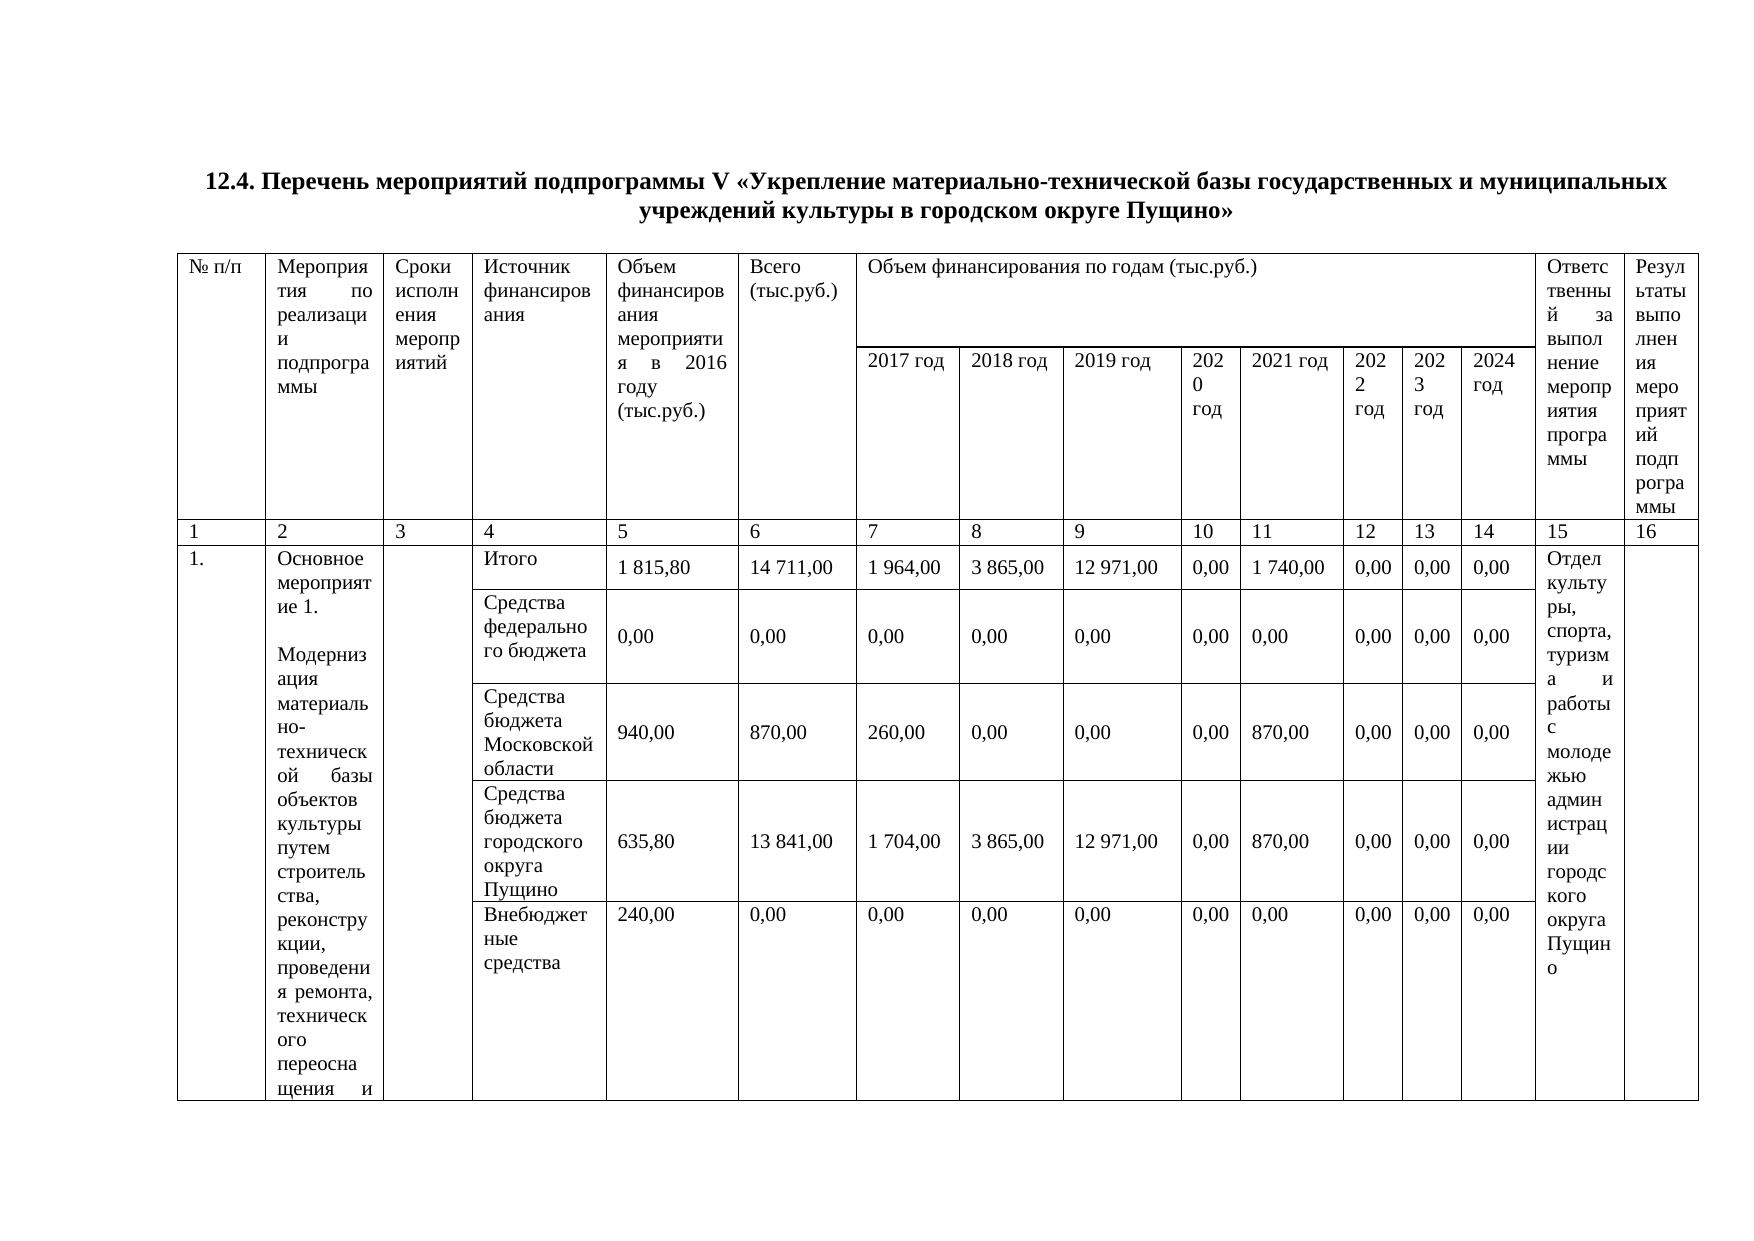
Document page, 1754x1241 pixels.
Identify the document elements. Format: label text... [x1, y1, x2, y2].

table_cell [473, 902, 606, 1099]
table_cell 0,00 [960, 590, 1063, 682]
table_cell 0,00 [960, 684, 1063, 780]
text 12.4. Перечень мероприятий подпрограммы V «Укрепление материально-технической базы государственных и муниципальных учреждений культуры в городском округе Пущино» [177, 166, 1695, 224]
table_cell 0,00 [1403, 590, 1461, 682]
table_cell 0,00 [739, 590, 856, 682]
table_cell 3 865,00 [960, 781, 1063, 901]
table_cell Основное мероприятие 1. Модернизация материально-технической базы объектов культуры путем строительства, реконструкции, проведения ремонта, технического переоснащения и благоустройство муниципальных учреждений культуры городского округа Пущино современным непроизводственным оборудованием [266, 546, 383, 1099]
table_cell 3 [384, 520, 472, 545]
table_cell 260,00 [857, 684, 959, 780]
table_cell 0,00 [1344, 781, 1402, 901]
table_cell 13 [1403, 520, 1461, 545]
table_cell 2018 год [960, 348, 1063, 518]
table_cell 6 [739, 520, 856, 545]
table_cell 4 [473, 520, 606, 545]
table_cell 0,00 [739, 902, 856, 1099]
table_cell 2023 год [1403, 348, 1461, 518]
table_cell 635,80 [607, 781, 738, 901]
table_cell 0,00 [1344, 546, 1402, 589]
table_cell 14 [1462, 520, 1535, 545]
table_cell 0,00 [960, 902, 1063, 1099]
table_cell 0,00 [1462, 902, 1535, 1099]
table_cell 0,00 [1182, 902, 1240, 1099]
table_header Мероприятия по реализации подпрограммы [266, 254, 383, 518]
table_cell 0,00 [857, 590, 959, 682]
table_cell 0,00 [1403, 902, 1461, 1099]
table_cell 12 [1344, 520, 1402, 545]
table_header Объем финансирования мероприятия в 2016 году (тыс.руб.) [607, 254, 738, 518]
table_cell 12 971,00 [1064, 781, 1181, 901]
table_cell 13 841,00 [739, 781, 856, 901]
table_header Результаты выполнения мероприятий подпрограммы [1625, 254, 1698, 518]
table_cell Итого [473, 546, 606, 589]
table_cell 1. [178, 546, 265, 1099]
table_cell 0,00 [1462, 781, 1535, 901]
table_cell 1 704,00 [857, 781, 959, 901]
table_cell 870,00 [1241, 684, 1343, 780]
table_cell 1 964,00 [857, 546, 959, 589]
table_cell 15 [1536, 520, 1624, 545]
table_cell 0,00 [1064, 590, 1181, 682]
table_header Источник финансирования [473, 254, 606, 518]
table_cell 2024 год [1462, 348, 1535, 518]
table_cell 2021 год [1241, 348, 1343, 518]
table_cell 0,00 [1182, 590, 1240, 682]
table_cell 0,00 [1462, 590, 1535, 682]
table_cell 10 [1182, 520, 1240, 545]
table_cell 0,00 [1064, 902, 1181, 1099]
table_cell 0,00 [1462, 684, 1535, 780]
table_cell Средства бюджета городского округа Пущино [473, 781, 606, 901]
table_cell 0,00 [1182, 684, 1240, 780]
table_cell 9 [1064, 520, 1181, 545]
table_cell 0,00 [1344, 590, 1402, 682]
table_cell 2017 год [857, 348, 959, 518]
table_header Всего (тыс.руб.) [739, 254, 856, 518]
table_cell 0,00 [1462, 546, 1535, 589]
table_cell 0,00 [1403, 684, 1461, 780]
table_cell 940,00 [607, 684, 738, 780]
table_cell 0,00 [1241, 590, 1343, 682]
table_header № п/п [178, 254, 265, 518]
table_cell Средства федерального бюджета [473, 590, 606, 682]
table_cell Средства бюджета Московской области [473, 684, 606, 780]
table_cell 0,00 [857, 902, 959, 1099]
table_cell [384, 546, 472, 1099]
table_cell 1 815,80 [607, 546, 738, 589]
table_cell 8 [960, 520, 1063, 545]
table_cell 0,00 [1182, 546, 1240, 589]
table_cell 7 [857, 520, 959, 545]
table_cell 3 865,00 [960, 546, 1063, 589]
table_cell Отдел культуры, спорта, туризма и работы с молодежью администрации городского округа Пущино [1536, 546, 1624, 1099]
table_cell 870,00 [739, 684, 856, 780]
table_cell 0,00 [1403, 781, 1461, 901]
table_cell 0,00 [1064, 684, 1181, 780]
table_cell 2022 год [1344, 348, 1402, 518]
table_cell 14 711,00 [739, 546, 856, 589]
table_cell 1 [178, 520, 265, 545]
table_cell [1625, 546, 1698, 1099]
table_cell 16 [1625, 520, 1698, 545]
table_cell 870,00 [1241, 781, 1343, 901]
table_cell 12 971,00 [1064, 546, 1181, 589]
table_cell 11 [1241, 520, 1343, 545]
table_cell 2019 год [1064, 348, 1181, 518]
table_cell 240,00 [607, 902, 738, 1099]
table_cell 0,00 [1344, 902, 1402, 1099]
table_cell 0,00 [1241, 902, 1343, 1099]
table_cell 1 740,00 [1241, 546, 1343, 589]
table_cell 2020 год [1182, 348, 1240, 518]
table_cell 0,00 [1344, 684, 1402, 780]
table_cell 0,00 [1182, 781, 1240, 901]
table_header Сроки исполнения мероприятий [384, 254, 472, 518]
table_cell 0,00 [607, 590, 738, 682]
table_header Объем финансирования по годам (тыс.руб.) [857, 254, 1535, 346]
table_cell 5 [607, 520, 738, 545]
table_cell 2 [266, 520, 383, 545]
table_header Ответственный за выполнение мероприятия программы [1536, 254, 1624, 518]
table_cell 0,00 [1403, 546, 1461, 589]
